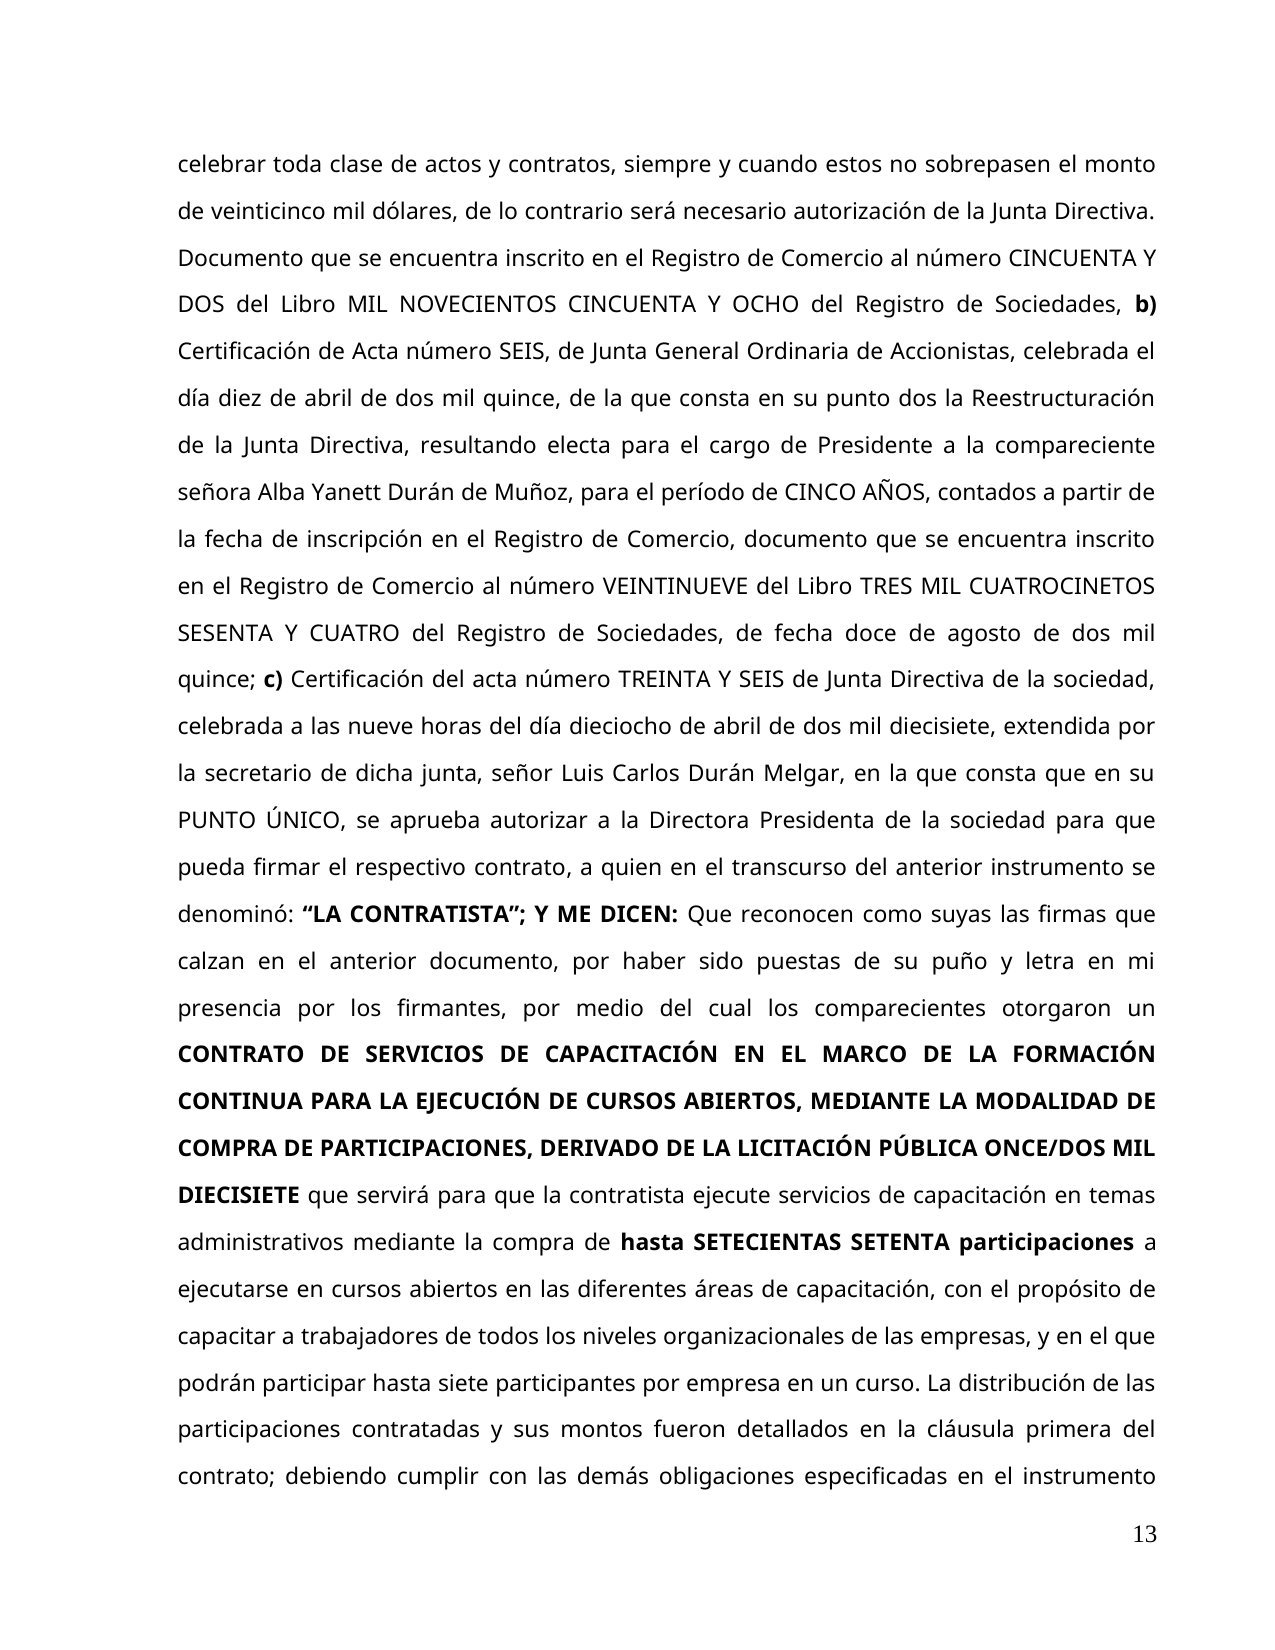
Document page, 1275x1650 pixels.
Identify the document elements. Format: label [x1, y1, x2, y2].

text [177, 148, 1157, 1491]
